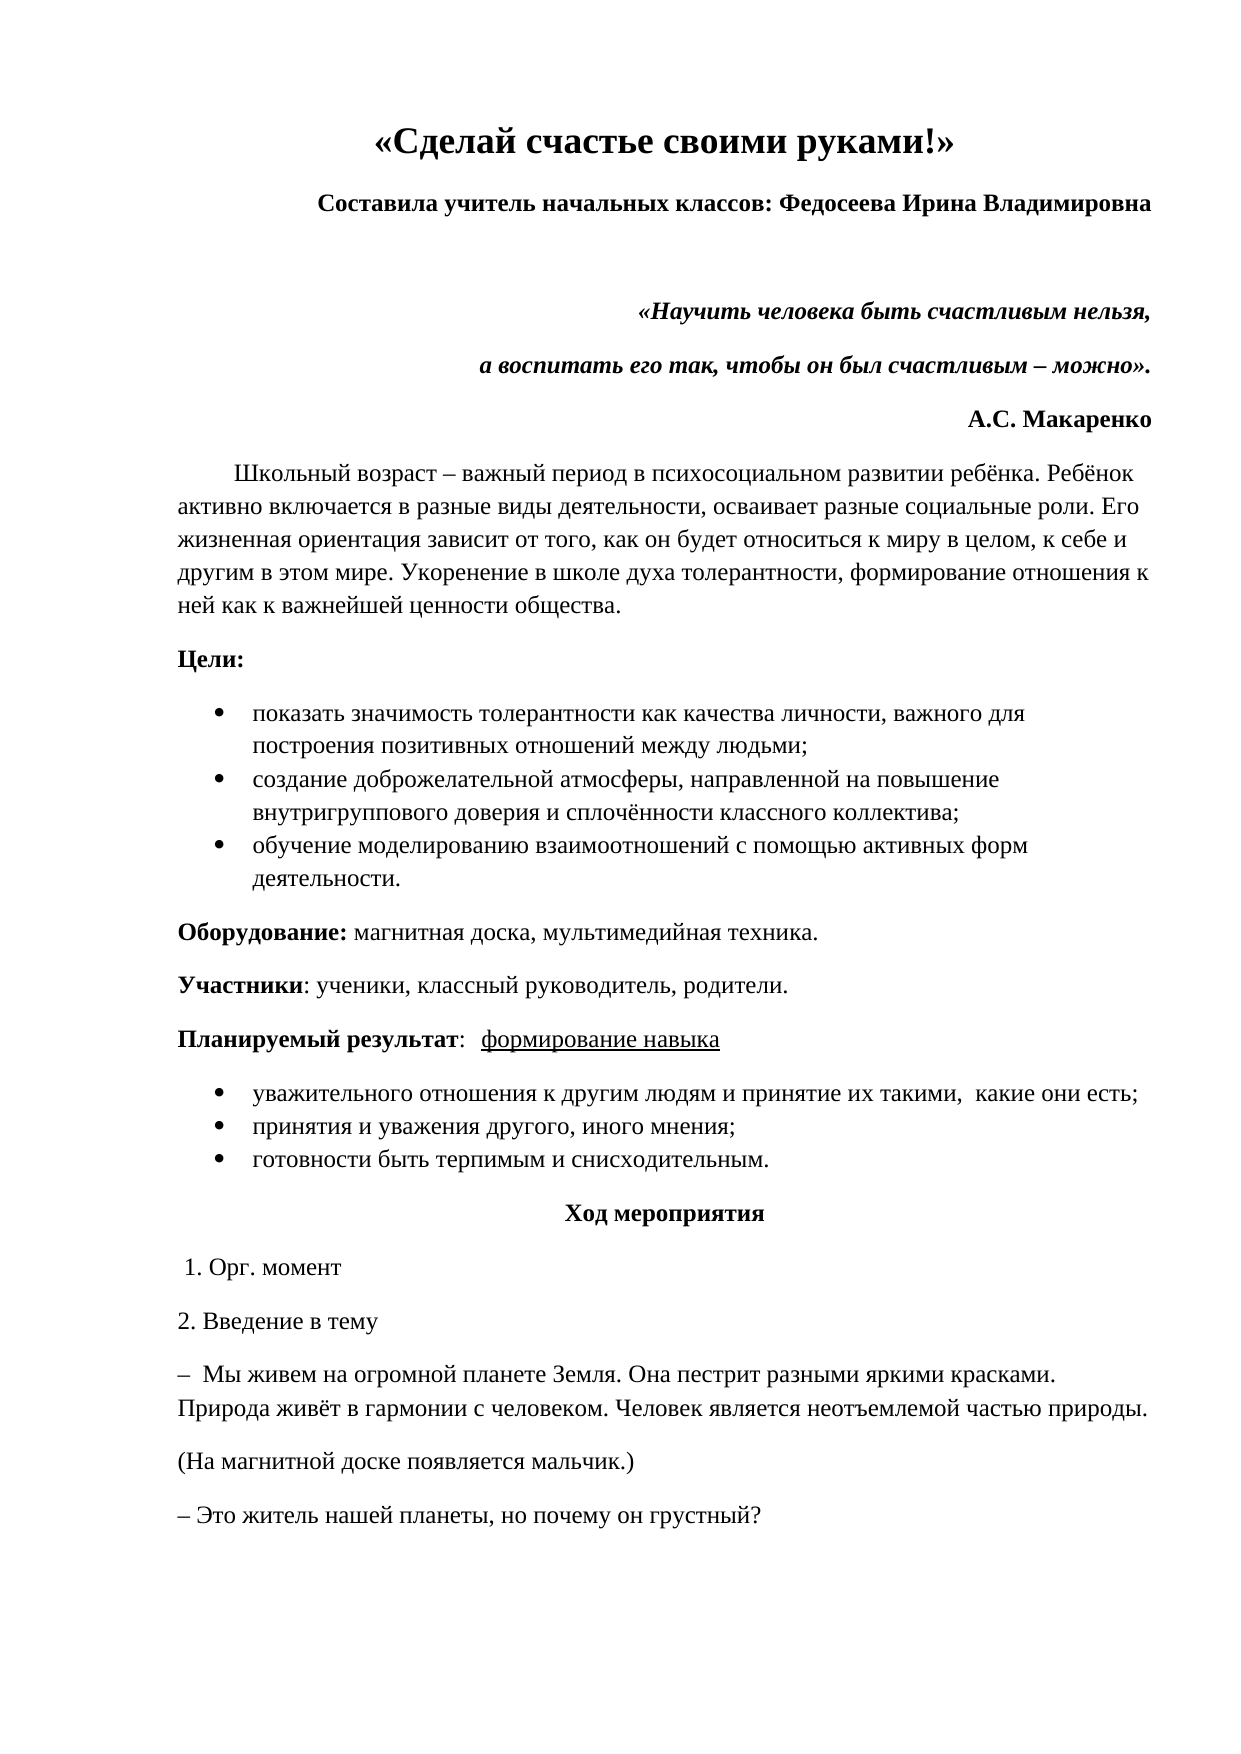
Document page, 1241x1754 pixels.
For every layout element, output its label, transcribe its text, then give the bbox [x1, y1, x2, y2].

text Школьный возраст – важный период в психосоциальном развитии ребёнка. Ребёнок активно включается в разные виды деятельности, осваивает разные социальные роли. Его жизненная ориентация зависит от того, как он будет относиться к миру в целом, к себе и другим в этом мире. Укоренение в школе духа толерантности, формирование отношения к ней как к важнейшей ценности общества. [177, 458, 1152, 619]
list обучение моделированию взаимоотношений с помощью активных форм деятельности. [215, 830, 1152, 891]
text Оборудование: магнитная доска, мультимедийная техника. [177, 917, 1152, 945]
text «Научить человека быть счастливым нельзя, [177, 296, 1152, 325]
text Цели: [177, 644, 1152, 672]
text «Сделай счастье своими руками!» [177, 118, 1152, 161]
text А.С. Макаренко [177, 404, 1152, 433]
list готовности быть терпимым и снисходительным. [215, 1144, 1152, 1173]
text Участники: ученики, классный руководитель, родители. [177, 970, 1152, 999]
text Планируемый результат: формирование навыка [177, 1024, 1152, 1053]
text Ход мероприятия [177, 1198, 1152, 1227]
list создание доброжелательной атмосферы, направленной на повышение внутригруппового доверия и сплочённости классного коллектива; [215, 764, 1152, 825]
text Составила учитель начальных классов: Федосеева Ирина Владимировна [177, 188, 1152, 217]
text – Мы живем на огромной планете Земля. Она пестрит разными яркими красками. Природа живёт в гармонии с человеком. Человек является неотъемлемой частью природы. [177, 1359, 1152, 1421]
text (На магнитной доске появляется мальчик.) [177, 1446, 1152, 1475]
list принятия и уважения другого, иного мнения; [215, 1111, 1152, 1140]
text 1. Орг. момент [177, 1252, 1152, 1281]
text 2. Введение в тему [177, 1306, 1152, 1334]
list уважительного отношения к другим людям и принятие их такими, какие они есть; [215, 1078, 1152, 1107]
text а воспитать его так, чтобы он был счастливым – можно». [177, 350, 1152, 379]
list показать значимость толерантности как качества личности, важного для построения позитивных отношений между людьми; [215, 698, 1152, 759]
text – Это житель нашей планеты, но почему он грустный? [177, 1500, 1152, 1529]
